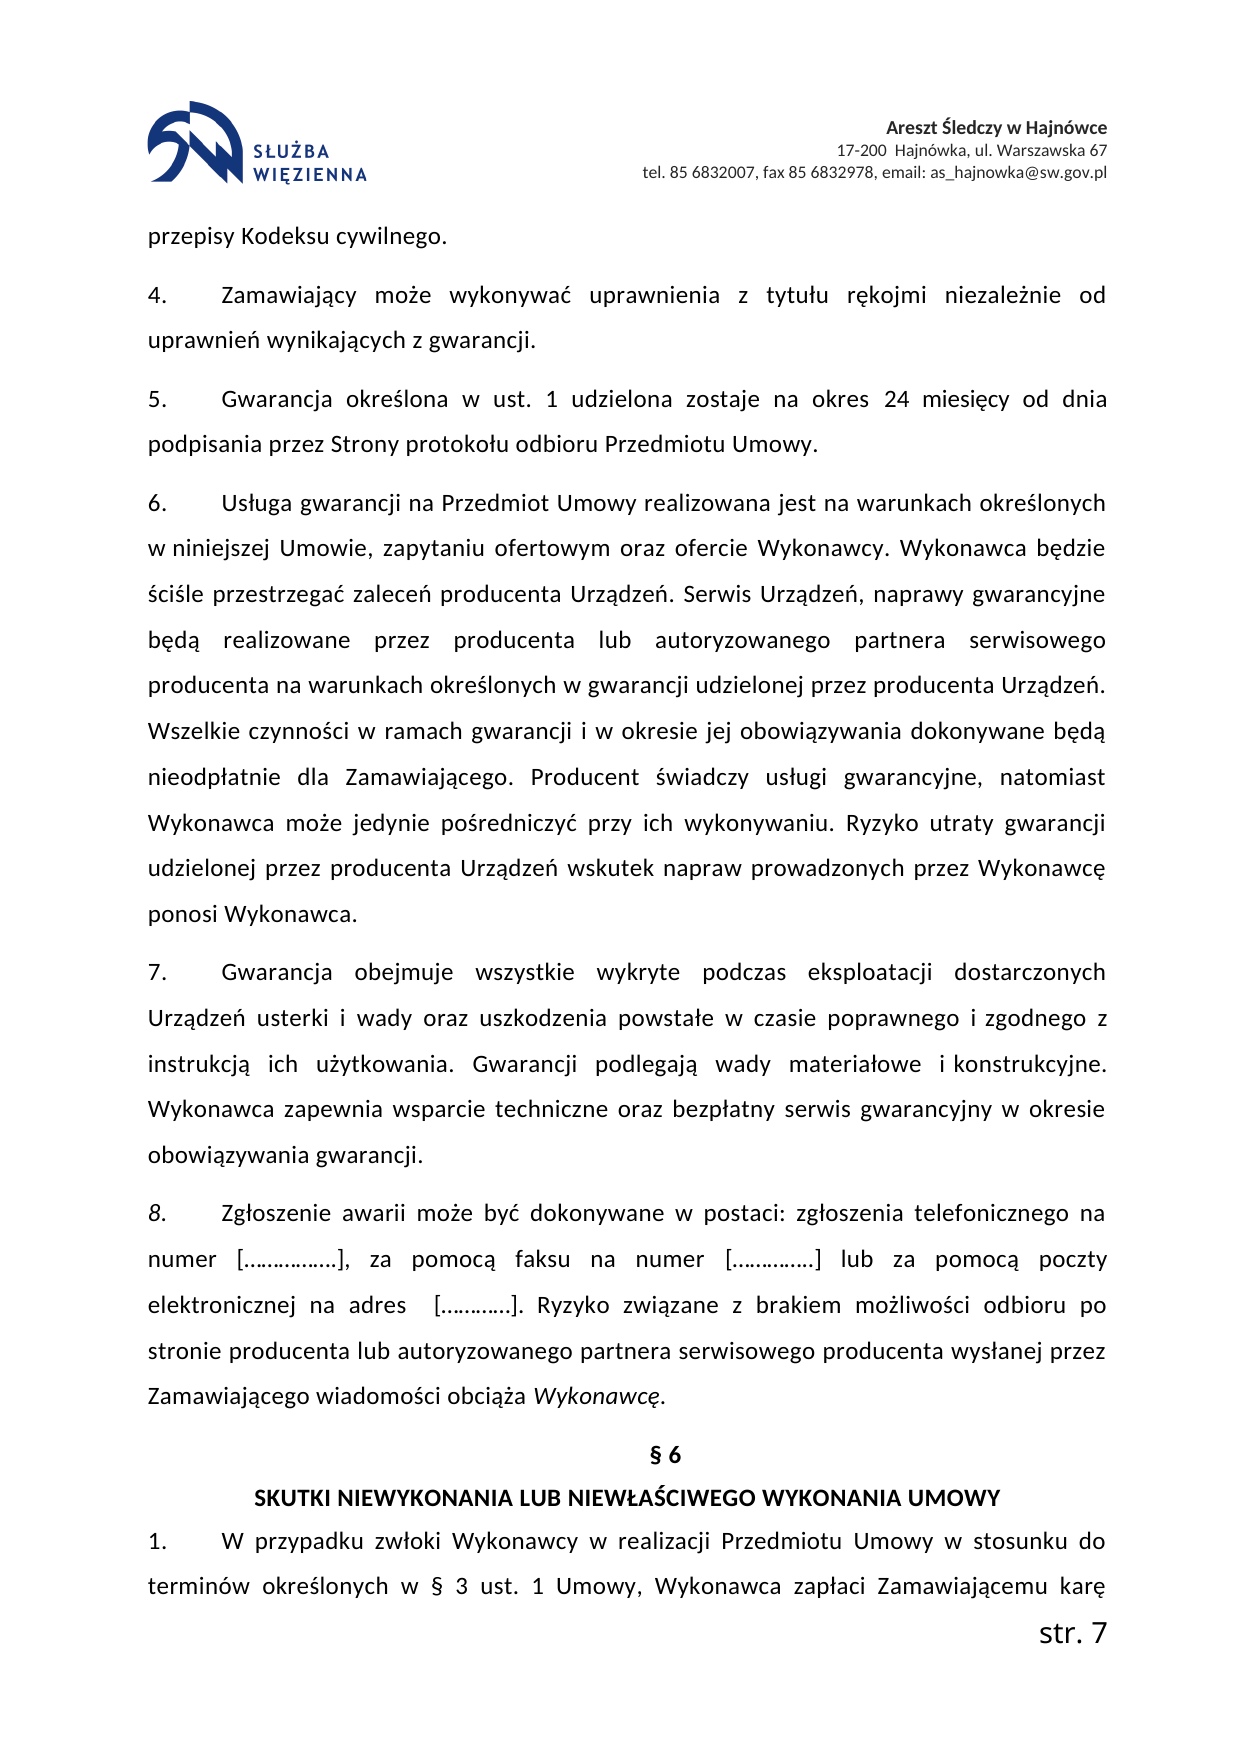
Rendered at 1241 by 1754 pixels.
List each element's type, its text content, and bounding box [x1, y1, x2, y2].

text § 6 [223, 1439, 1107, 1469]
list Zamawiający może wykonywać uprawnienia z tytułu rękojmi niezależnie od uprawnień wynikających z gwarancji. [148, 279, 1107, 355]
list Zgłoszenie awarii może być dokonywane w postaci: zgłoszenia telefonicznego na numer […………….], za pomocą faksu na numer […………..] lub za pomocą poczty elektronicznej na adres […………]. Ryzyko związane z brakiem możliwości odbioru po stronie producenta lub autoryzowanego partnera serwisowego producenta wysłanej przez Zamawiającego wiadomości obciąża Wykonawcę. [148, 1198, 1107, 1411]
picture [147, 101, 367, 185]
list Usługa gwarancji na Przedmiot Umowy realizowana jest na warunkach określonych w niniejszej Umowie, zapytaniu ofertowym oraz ofercie Wykonawcy. Wykonawca będzie ściśle przestrzegać zaleceń producenta Urządzeń. Serwis Urządzeń, naprawy gwarancyjne będą realizowane przez producenta lub autoryzowanego partnera serwisowego producenta na warunkach określonych w gwarancji udzielonej przez producenta Urządzeń. Wszelkie czynności w ramach gwarancji i w okresie jej obowiązywania dokonywane będą nieodpłatnie dla Zamawiającego. Producent świadczy usługi gwarancyjne, natomiast Wykonawca może jedynie pośredniczyć przy ich wykonywaniu. Ryzyko utraty gwarancji udzielonej przez producenta Urządzeń wskutek napraw prowadzonych przez Wykonawcę ponosi Wykonawca. [148, 487, 1107, 929]
list W zakresie nieuregulowanym niniejszą Umową do rękojmi stosuje się odpowiednie przepisy Kodeksu cywilnego. [148, 221, 1107, 251]
text SKUTKI NIEWYKONANIA LUB NIEWŁAŚCIWEGO WYKONANIA UMOWY [148, 1482, 1107, 1512]
list Gwarancja obejmuje wszystkie wykryte podczas eksploatacji dostarczonych Urządzeń usterki i wady oraz uszkodzenia powstałe w czasie poprawnego i zgodnego z instrukcją ich użytkowania. Gwarancji podlegają wady materiałowe i konstrukcyjne. Wykonawca zapewnia wsparcie techniczne oraz bezpłatny serwis gwarancyjny w okresie obowiązywania gwarancji. [148, 956, 1107, 1170]
list Gwarancja określona w ust. 1 udzielona zostaje na okres 24 miesięcy od dnia podpisania przez Strony protokołu odbioru Przedmiotu Umowy. [148, 383, 1107, 459]
